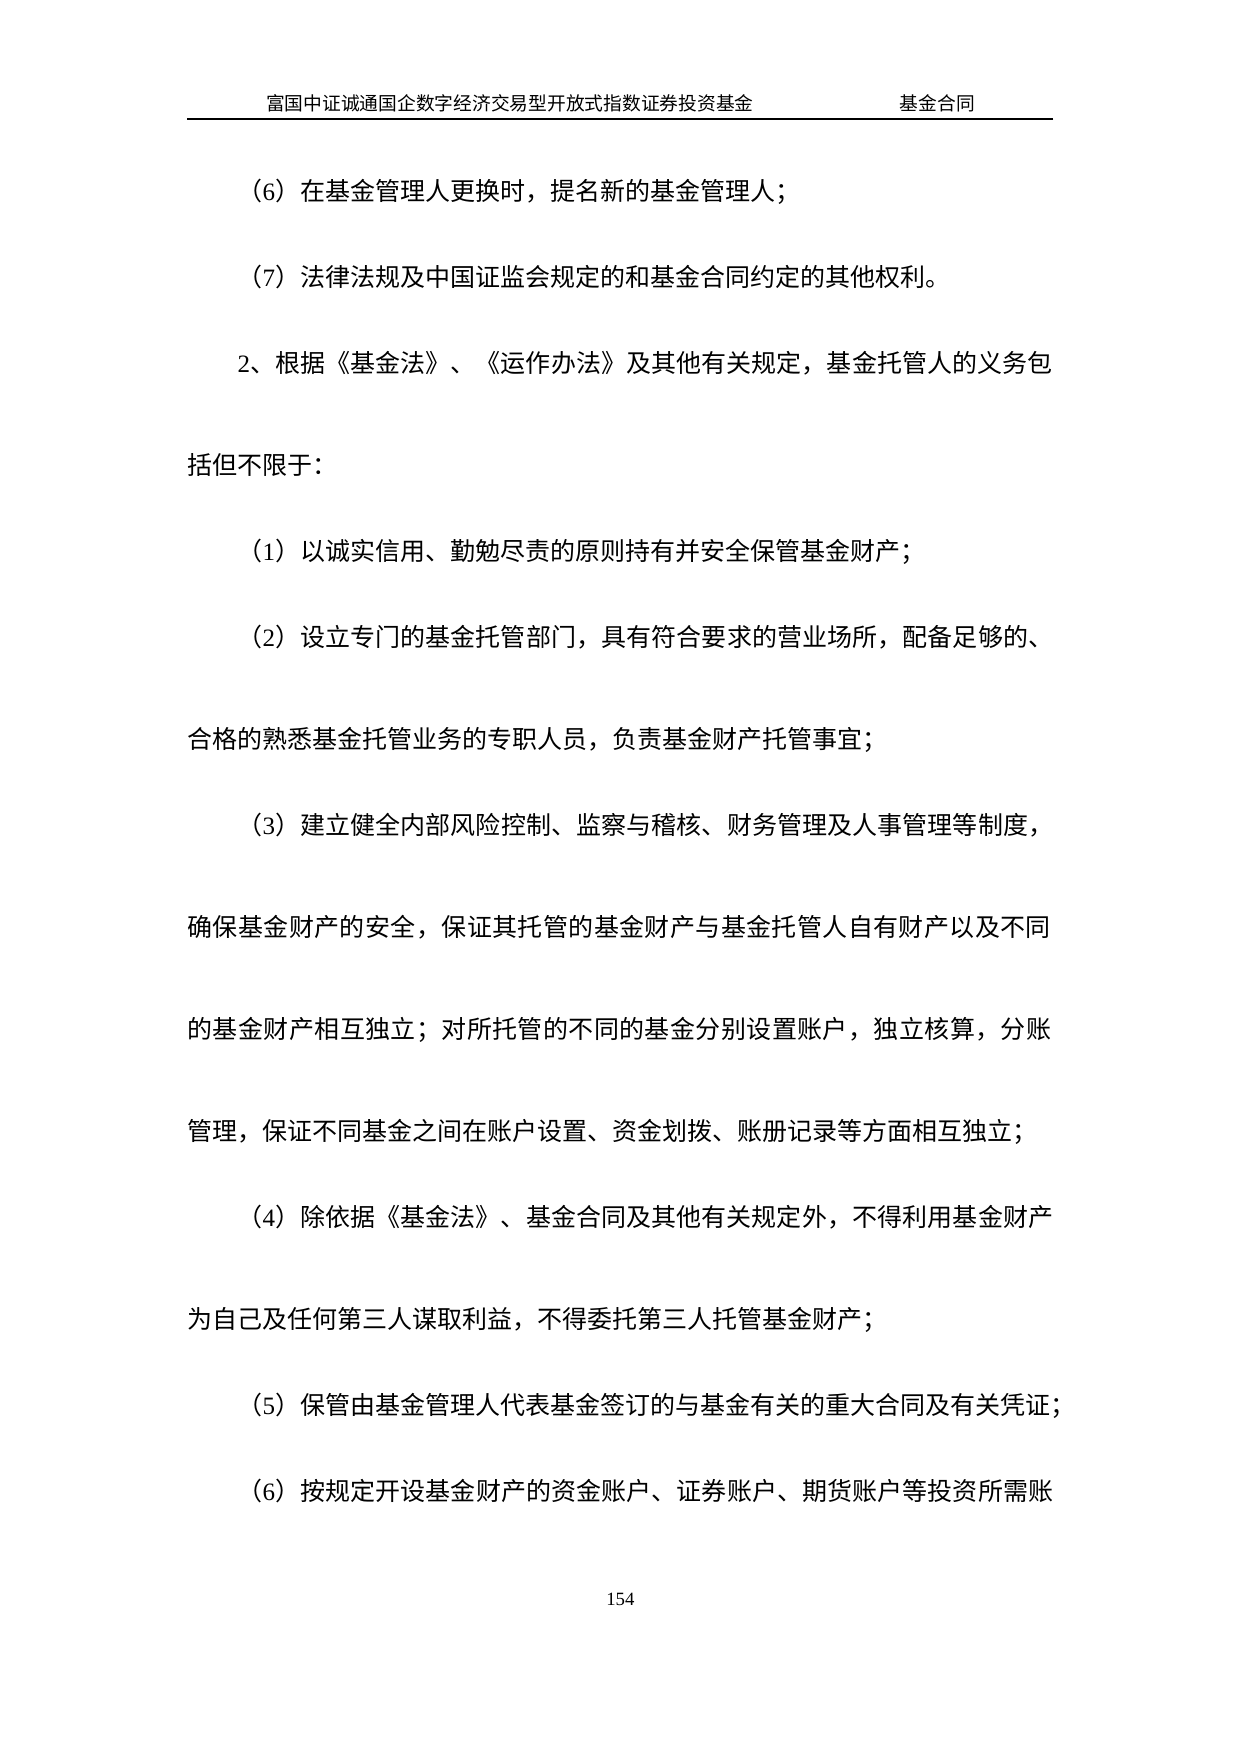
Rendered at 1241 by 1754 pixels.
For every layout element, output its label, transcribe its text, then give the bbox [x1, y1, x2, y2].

text （6）在基金管理人更换时，提名新的基金管理人； [187, 156, 1053, 224]
text （5）保管由基金管理人代表基金签订的与基金有关的重大合同及有关凭证； [187, 1369, 1053, 1437]
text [187, 1455, 1053, 1523]
text 2、根据《基金法》、《运作办法》及其他有关规定，基金托管人的义务包括但不限于： [187, 328, 1053, 498]
text （2）设立专门的基金托管部门，具有符合要求的营业场所，配备足够的、合格的熟悉基金托管业务的专职人员，负责基金财产托管事宜； [187, 602, 1053, 772]
text （4）除依据《基金法》、基金合同及其他有关规定外，不得利用基金财产为自己及任何第三人谋取利益，不得委托第三人托管基金财产； [187, 1181, 1053, 1351]
text （7）法律法规及中国证监会规定的和基金合同约定的其他权利。 [187, 242, 1053, 310]
text （3）建立健全内部风险控制、监察与稽核、财务管理及人事管理等制度，确保基金财产的安全，保证其托管的基金财产与基金托管人自有财产以及不同的基金财产相互独立；对所托管的不同的基金分别设置账户，独立核算，分账管理，保证不同基金之间在账户设置、资金划拨、账册记录等方面相互独立； [187, 790, 1053, 1163]
text （1）以诚实信用、勤勉尽责的原则持有并安全保管基金财产； [187, 516, 1053, 584]
